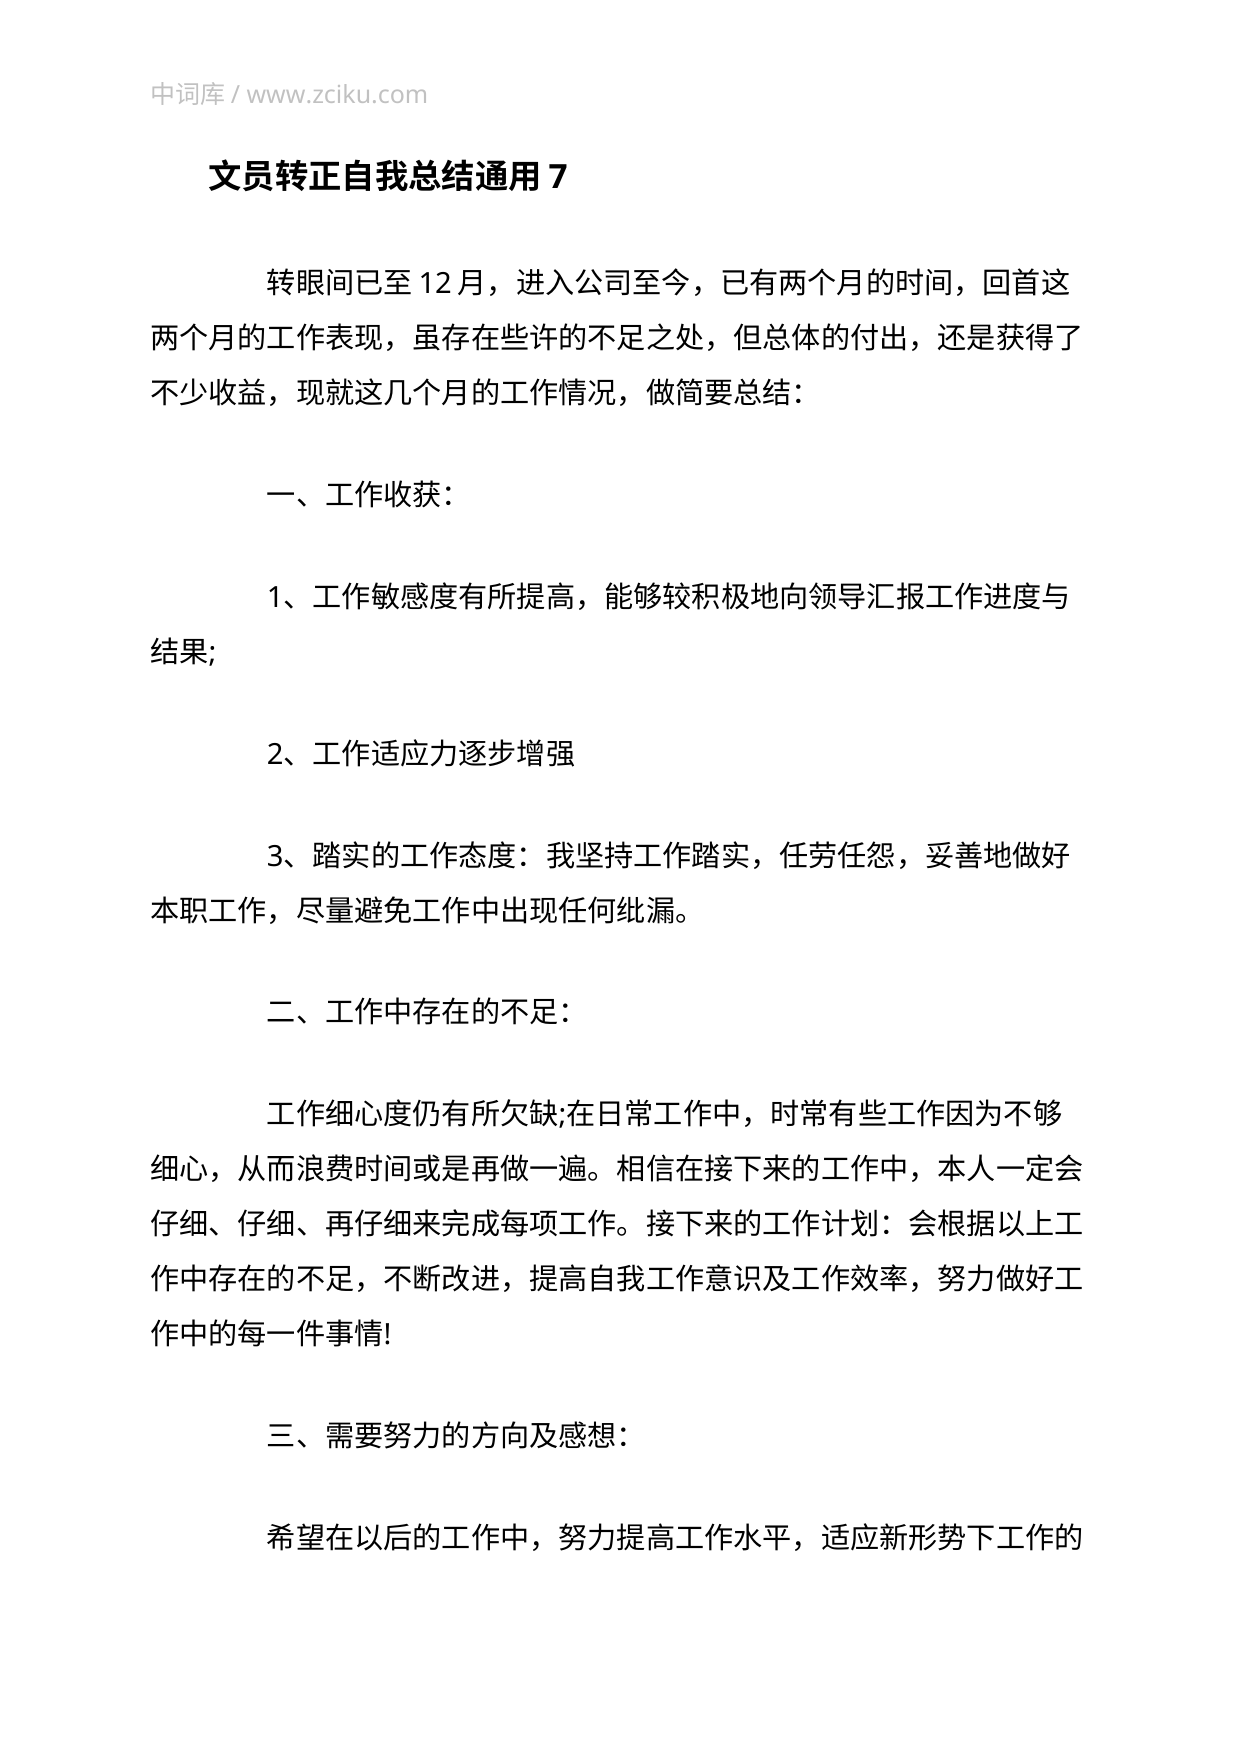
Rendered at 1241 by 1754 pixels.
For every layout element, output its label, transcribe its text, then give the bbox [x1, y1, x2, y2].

text 2、工作适应力逐步增强 [150, 730, 1090, 773]
text 3、踏实的工作态度：我坚持工作踏实，任劳任怨，妥善地做好本职工作，尽量避免工作中出现任何纰漏。 [150, 832, 1090, 929]
text 转眼间已至12月，进入公司至今，已有两个月的时间，回首这两个月的工作表现，虽存在些许的不足之处，但总体的付出，还是获得了不少收益，现就这几个月的工作情况，做简要总结： [150, 260, 1090, 412]
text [150, 1514, 1090, 1556]
text 一、工作收获： [150, 471, 1090, 514]
text 三、需要努力的方向及感想： [150, 1412, 1090, 1455]
text 工作细心度仍有所欠缺;在日常工作中，时常有些工作因为不够细心，从而浪费时间或是再做一遍。相信在接下来的工作中，本人一定会仔细、仔细、再仔细来完成每项工作。接下来的工作计划：会根据以上工作中存在的不足，不断改进，提高自我工作意识及工作效率，努力做好工作中的每一件事情! [150, 1091, 1090, 1353]
text 文员转正自我总结通用7 [150, 150, 1090, 198]
text 二、工作中存在的不足： [150, 989, 1090, 1031]
text 1、工作敏感度有所提高，能够较积极地向领导汇报工作进度与结果; [150, 573, 1090, 671]
